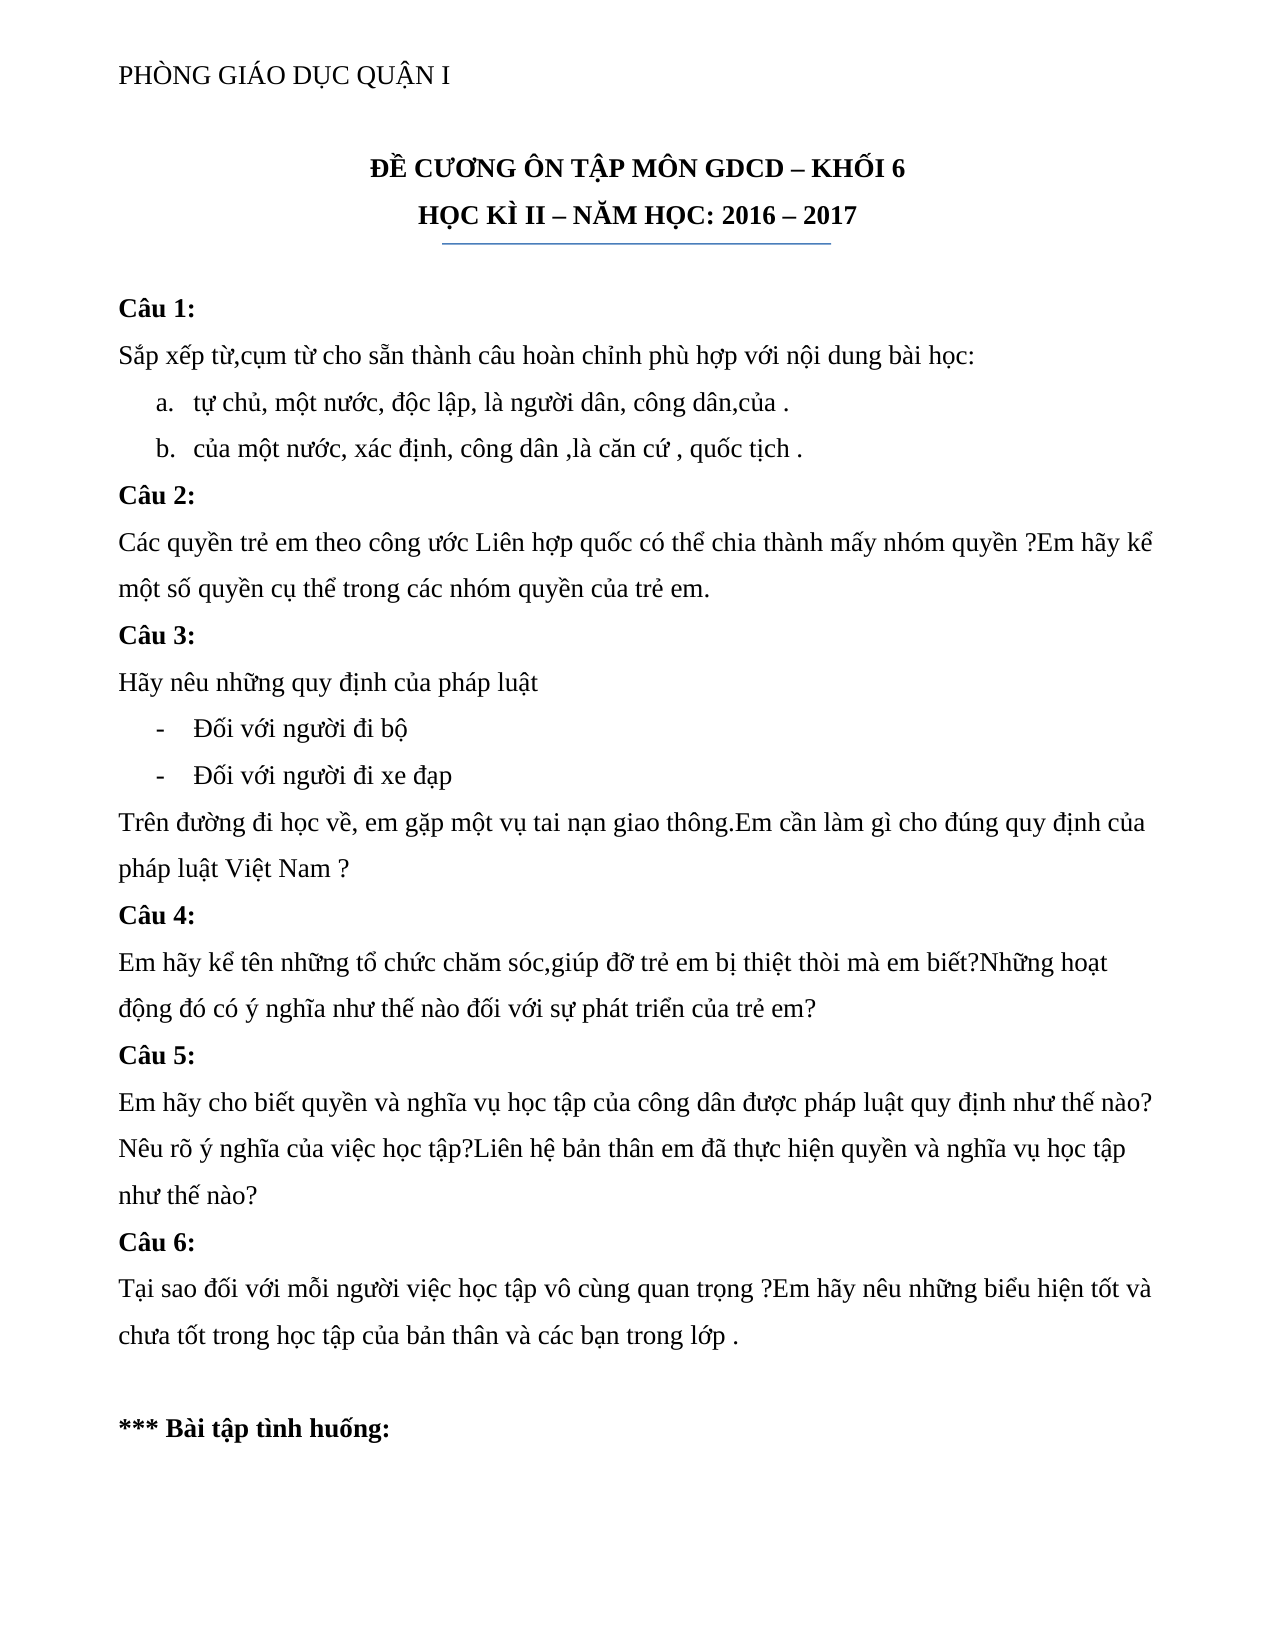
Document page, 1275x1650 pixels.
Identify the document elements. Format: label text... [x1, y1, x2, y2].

list tự chủ, một nước, độc lập, là người dân, công dân,của . [156, 386, 1157, 417]
text PHÒNG GIÁO DỤC QUẬN I [118, 59, 1157, 90]
text Em hãy kể tên những tổ chức chăm sóc,giúp đỡ trẻ em bị thiệt thòi mà em biết?Những hoạt động đó có ý nghĩa như thế nào đối với sự phát triển của trẻ em? [118, 946, 1157, 1024]
list Đối với người đi bộ [156, 712, 1157, 744]
text Trên đường đi học về, em gặp một vụ tai nạn giao thông.Em cần làm gì cho đúng quy định của pháp luật Việt Nam ? [118, 806, 1157, 884]
text HỌC KÌ II – NĂM HỌC: 2016 – 2017 [118, 199, 1157, 230]
text Sắp xếp từ,cụm từ cho sẵn thành câu hoàn chỉnh phù hợp với nội dung bài học: [118, 339, 1157, 370]
list của một nước, xác định, công dân ,là căn cứ , quốc tịch . [156, 432, 1157, 464]
text *** Bài tập tình huống: [118, 1412, 1157, 1444]
text Câu 6: [118, 1226, 1157, 1257]
text Câu 2: [118, 479, 1157, 510]
text Em hãy cho biết quyền và nghĩa vụ học tập của công dân được pháp luật quy định như thế nào?Nêu rõ ý nghĩa của việc học tập?Liên hệ bản thân em đã thực hiện quyền và nghĩa vụ học tập như thế nào? [118, 1086, 1157, 1210]
text Câu 5: [118, 1039, 1157, 1070]
text Câu 3: [118, 619, 1157, 650]
text Các quyền trẻ em theo công ước Liên hợp quốc có thể chia thành mấy nhóm quyền ?Em hãy kể một số quyền cụ thể trong các nhóm quyền của trẻ em. [118, 526, 1157, 604]
text ĐỀ CƯƠNG ÔN TẬP MÔN GDCD – KHỐI 6 [118, 152, 1157, 184]
list Đối với người đi xe đạp [156, 759, 1157, 790]
text Hãy nêu những quy định của pháp luật [118, 666, 1157, 697]
text Câu 4: [118, 899, 1157, 930]
text Tại sao đối với mỗi người việc học tập vô cùng quan trọng ?Em hãy nêu những biểu hiện tốt và chưa tốt trong học tập của bản thân và các bạn trong lớp . [118, 1272, 1157, 1350]
text Câu 1: [118, 292, 1157, 324]
